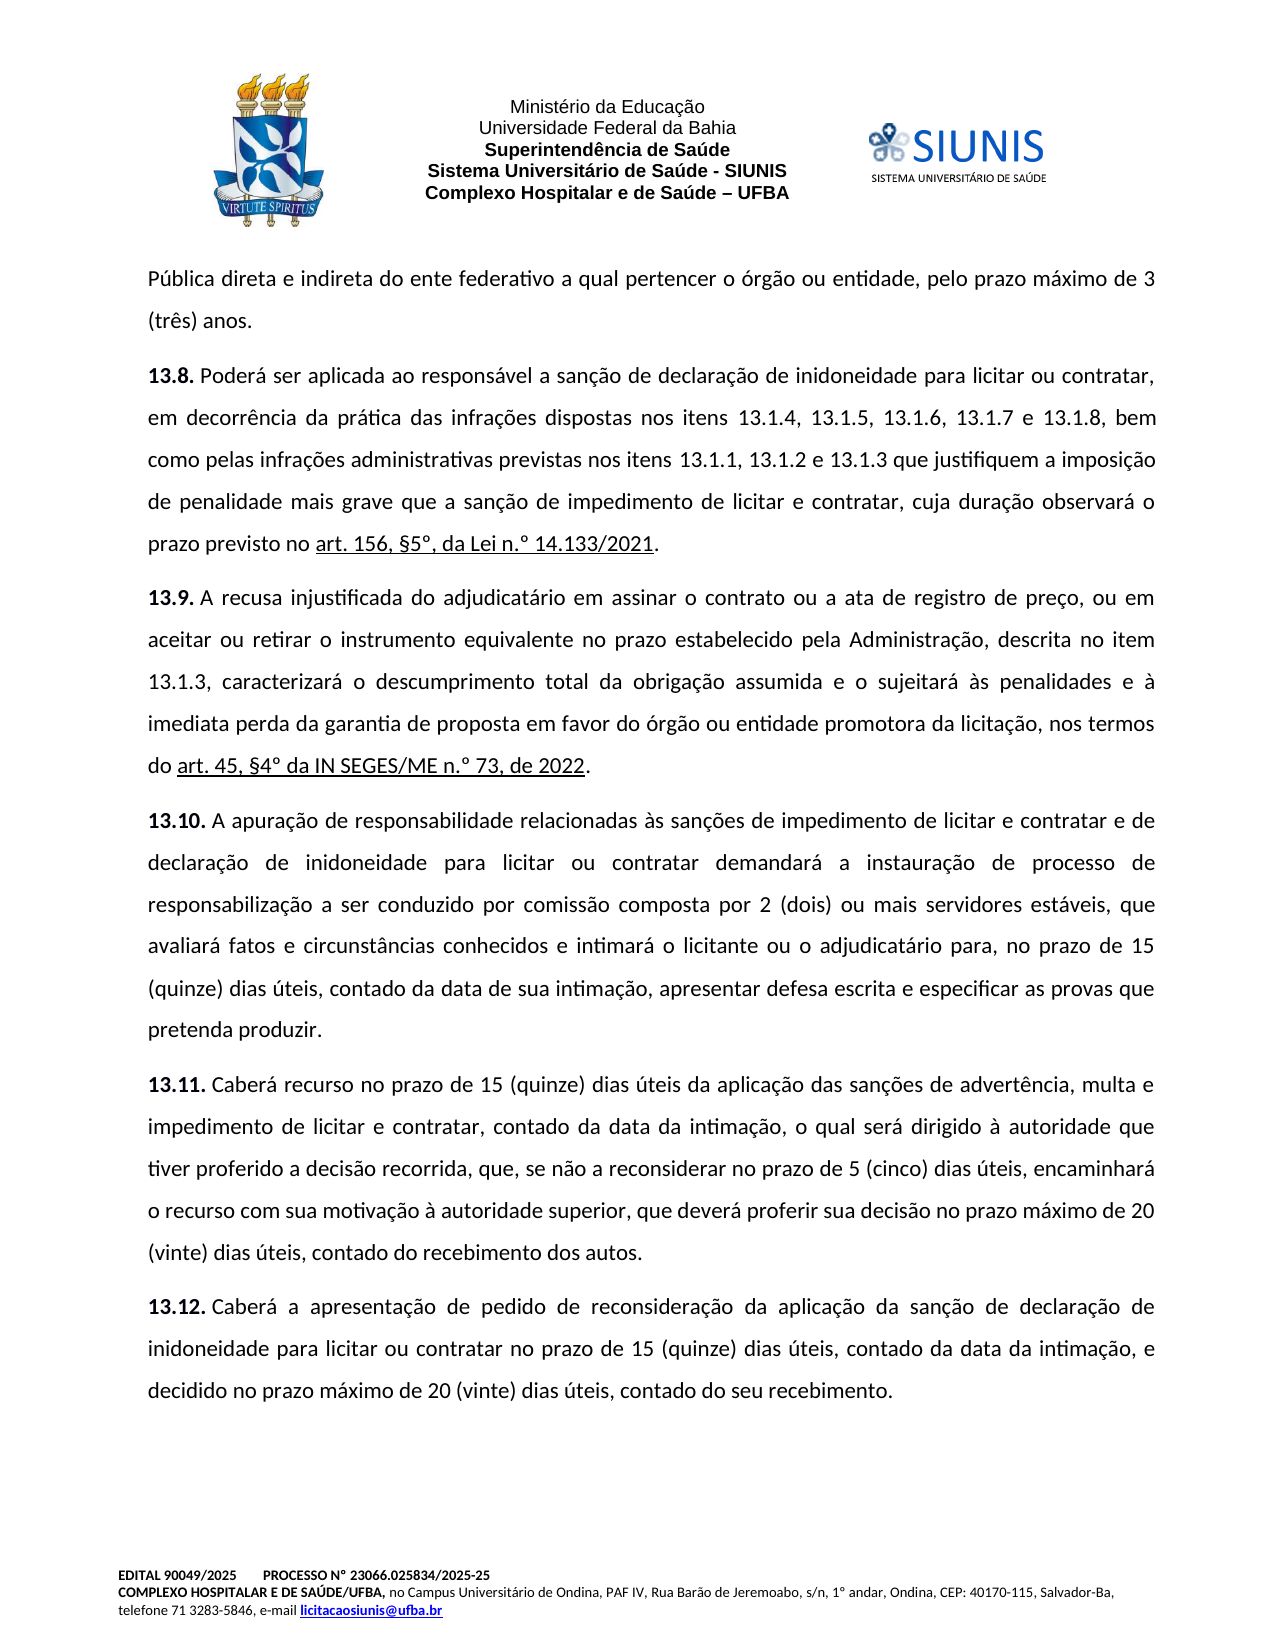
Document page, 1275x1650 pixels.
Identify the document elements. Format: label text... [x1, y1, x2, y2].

picture [866, 117, 1052, 191]
list Poderá ser aplicada ao responsável a sanção de declaração de inidoneidade para licitar ou contratar, em decorrência da prática das infrações dispostas nos itens 13.1.4, 13.1.5, 13.1.6, 13.1.7 e 13.1.8, bem como pelas infrações administrativas previstas nos itens 13.1.1, 13.1.2 e 13.1.3 que justifiquem a imposição de penalidade mais grave que a sanção de impedimento de licitar e contratar, cuja duração observará o prazo previsto no art. 156, §5º, da Lei n.º 14.133/2021. [148, 361, 1157, 557]
list A apuração de responsabilidade relacionadas às sanções de impedimento de licitar e contratar e de declaração de inidoneidade para licitar ou contratar demandará a instauração de processo de responsabilização a ser conduzido por comissão composta por 2 (dois) ou mais servidores estáveis, que avaliará fatos e circunstâncias conhecidos e intimará o licitante ou o adjudicatário para, no prazo de 15 (quinze) dias úteis, contado da data de sua intimação, apresentar defesa escrita e especificar as provas que pretenda produzir. [148, 806, 1157, 1044]
list Caberá recurso no prazo de 15 (quinze) dias úteis da aplicação das sanções de advertência, multa e impedimento de licitar e contratar, contado da data da intimação, o qual será dirigido à autoridade que tiver proferido a decisão recorrida, que, se não a reconsiderar no prazo de 5 (cinco) dias úteis, encaminhará o recurso com sua motivação à autoridade superior, que deverá proferir sua decisão no prazo máximo de 20 (vinte) dias úteis, contado do recebimento dos autos. [148, 1070, 1157, 1266]
list A recusa injustificada do adjudicatário em assinar o contrato ou a ata de registro de preço, ou em aceitar ou retirar o instrumento equivalente no prazo estabelecido pela Administração, descrita no item 13.1.3, caracterizará o descumprimento total da obrigação assumida e o sujeitará às penalidades e à imediata perda da garantia de proposta em favor do órgão ou entidade promotora da licitação, nos termos do art. 45, §4º da IN SEGES/ME n.º 73, de 2022. [148, 583, 1157, 779]
picture [213, 73, 324, 227]
list Caberá a apresentação de pedido de reconsideração da aplicação da sanção de declaração de inidoneidade para licitar ou contratar no prazo de 15 (quinze) dias úteis, contado da data da intimação, e decidido no prazo máximo de 20 (vinte) dias úteis, contado do seu recebimento. [148, 1292, 1157, 1404]
